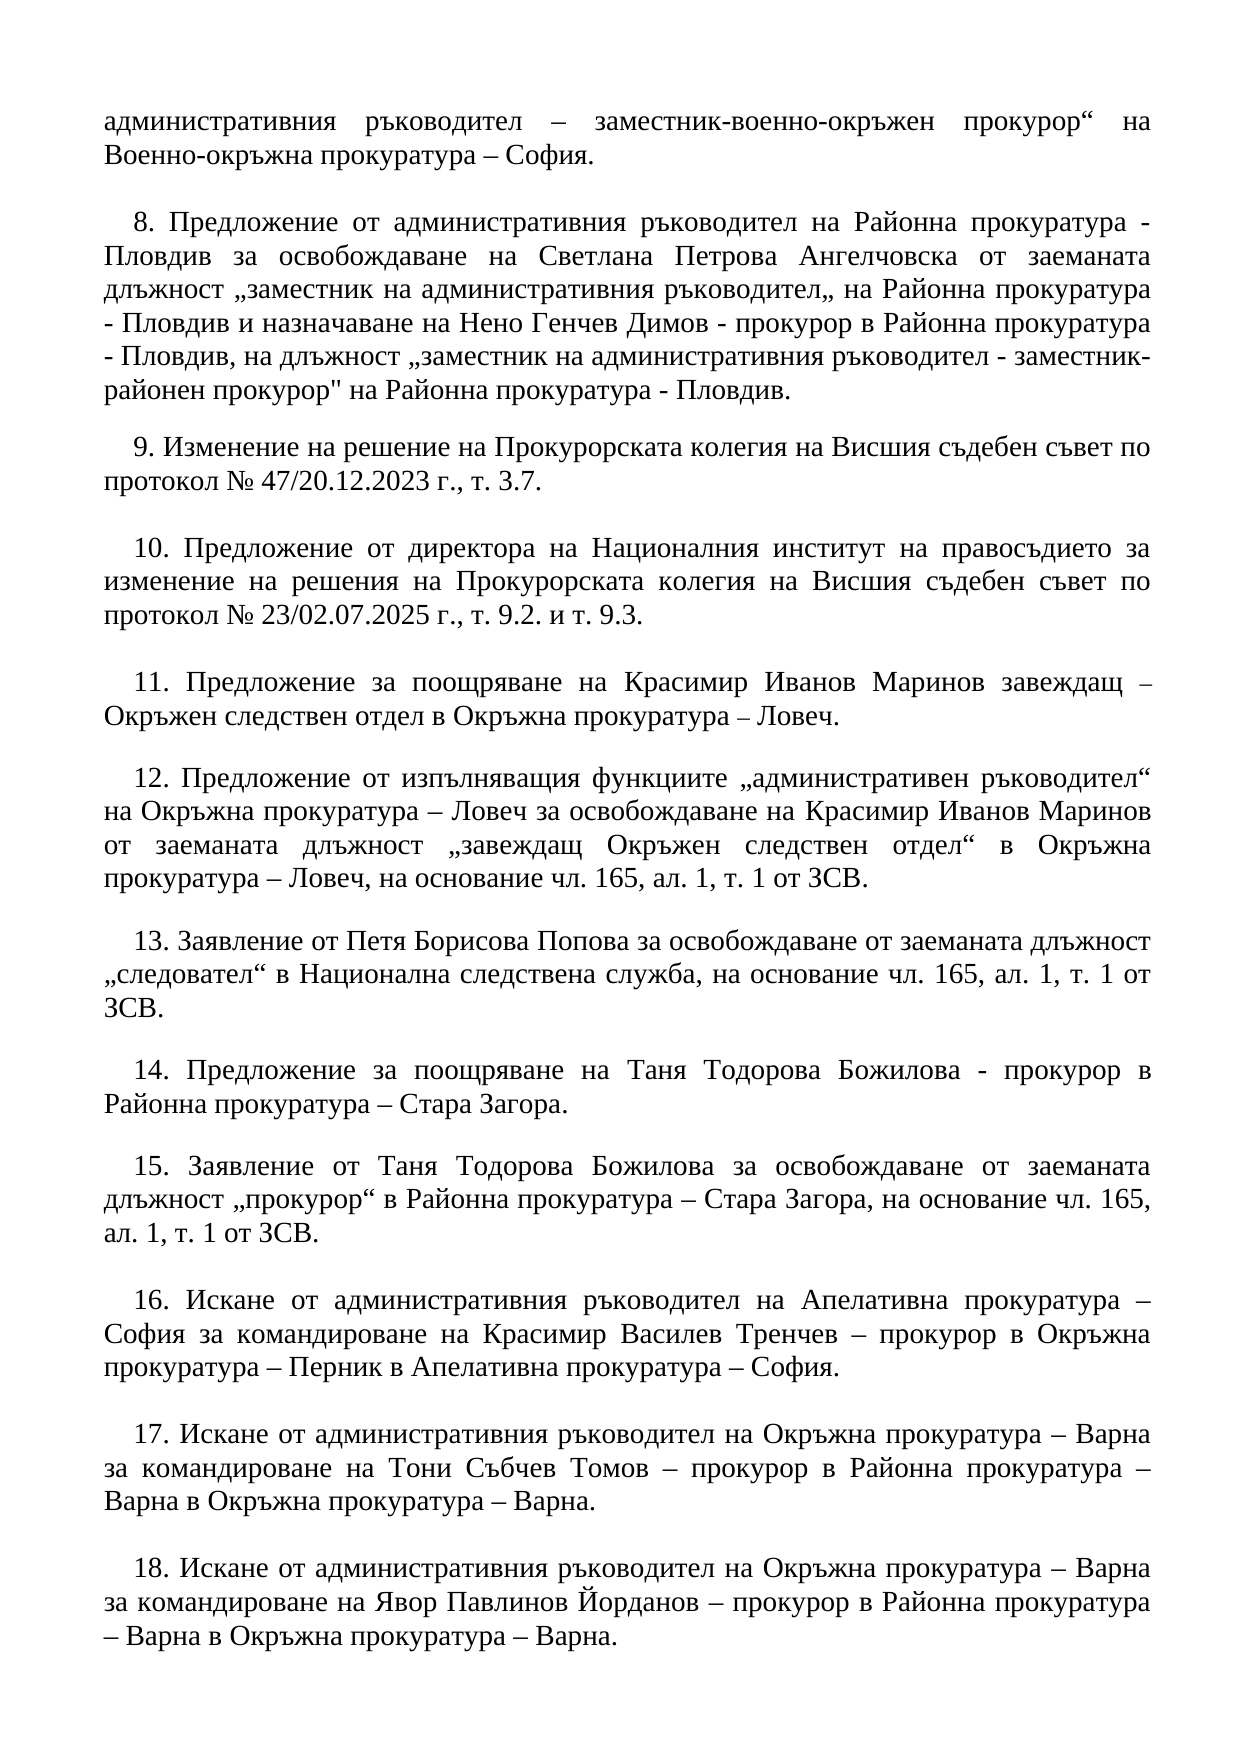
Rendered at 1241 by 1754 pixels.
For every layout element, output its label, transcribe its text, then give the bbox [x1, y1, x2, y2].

text 18. Искане от административния ръководител на Окръжна прокуратура – Варна за командироване на Явор Павлинов Йорданов – прокурор в Районна прокуратура – Варна в Окръжна прокуратура – Варна. [103, 1551, 1152, 1651]
text 8. Предложение от административния ръководител на Районна прокуратура - Пловдив за освобождаване на Светлана Петрова Ангелчовска от заеманата длъжност „заместник на административния ръководител„ на Районна прокуратура - Пловдив и назначаване на Нено Генчев Димов - прокурор в Районна прокуратура - Пловдив, на длъжност „заместник на административния ръководител - заместник-районен прокурор" на Районна прокуратура - Пловдив. [103, 204, 1152, 405]
text 9. Изменение на решение на Прокурорската колегия на Висшия съдебен съвет по протокол № 47/20.12.2023 г., т. 3.7. [103, 429, 1152, 496]
text 11. Предложение за поощряване на Красимир Иванов Маринов завеждащ – Окръжен следствен отдел в Окръжна прокуратура – Ловеч. [103, 664, 1152, 731]
text 10. Предложение от директора на Националния институт на правосъдието за изменение на решения на Прокурорската колегия на Висшия съдебен съвет по протокол № 23/02.07.2025 г., т. 9.2. и т. 9.3. [103, 530, 1152, 631]
text 16. Искане от административния ръководител на Апелативна прокуратура – София за командироване на Красимир Василев Тренчев – прокурор в Окръжна прокуратура – Перник в Апелативна прокуратура – София. [103, 1282, 1152, 1383]
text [103, 103, 1152, 171]
text 12. Предложение от изпълняващия функциите „административен ръководител“ на Окръжна прокуратура – Ловеч за освобождаване на Красимир Иванов Маринов от заеманата длъжност „завеждащ Окръжен следствен отдел“ в Окръжна прокуратура – Ловеч, на основание чл. 165, ал. 1, т. 1 от ЗСВ. [103, 760, 1152, 894]
text 17. Искане от административния ръководител на Окръжна прокуратура – Варна за командироване на Тони Събчев Томов – прокурор в Районна прокуратура – Варна в Окръжна прокуратура – Варна. [103, 1416, 1152, 1517]
text 13. Заявление от Петя Борисова Попова за освобождаване от заеманата длъжност „следовател“ в Национална следствена служба, на основание чл. 165, ал. 1, т. 1 от ЗСВ. [103, 923, 1152, 1023]
text 15. Заявление от Таня Тодорова Божилова за освобождаване от заеманата длъжност „прокурор“ в Районна прокуратура – Стара Загора, на основание чл. 165, ал. 1, т. 1 от ЗСВ. [103, 1148, 1152, 1249]
text 14. Предложение за поощряване на Таня Тодорова Божилова - прокурор в Районна прокуратура – Стара Загора. [103, 1052, 1152, 1119]
